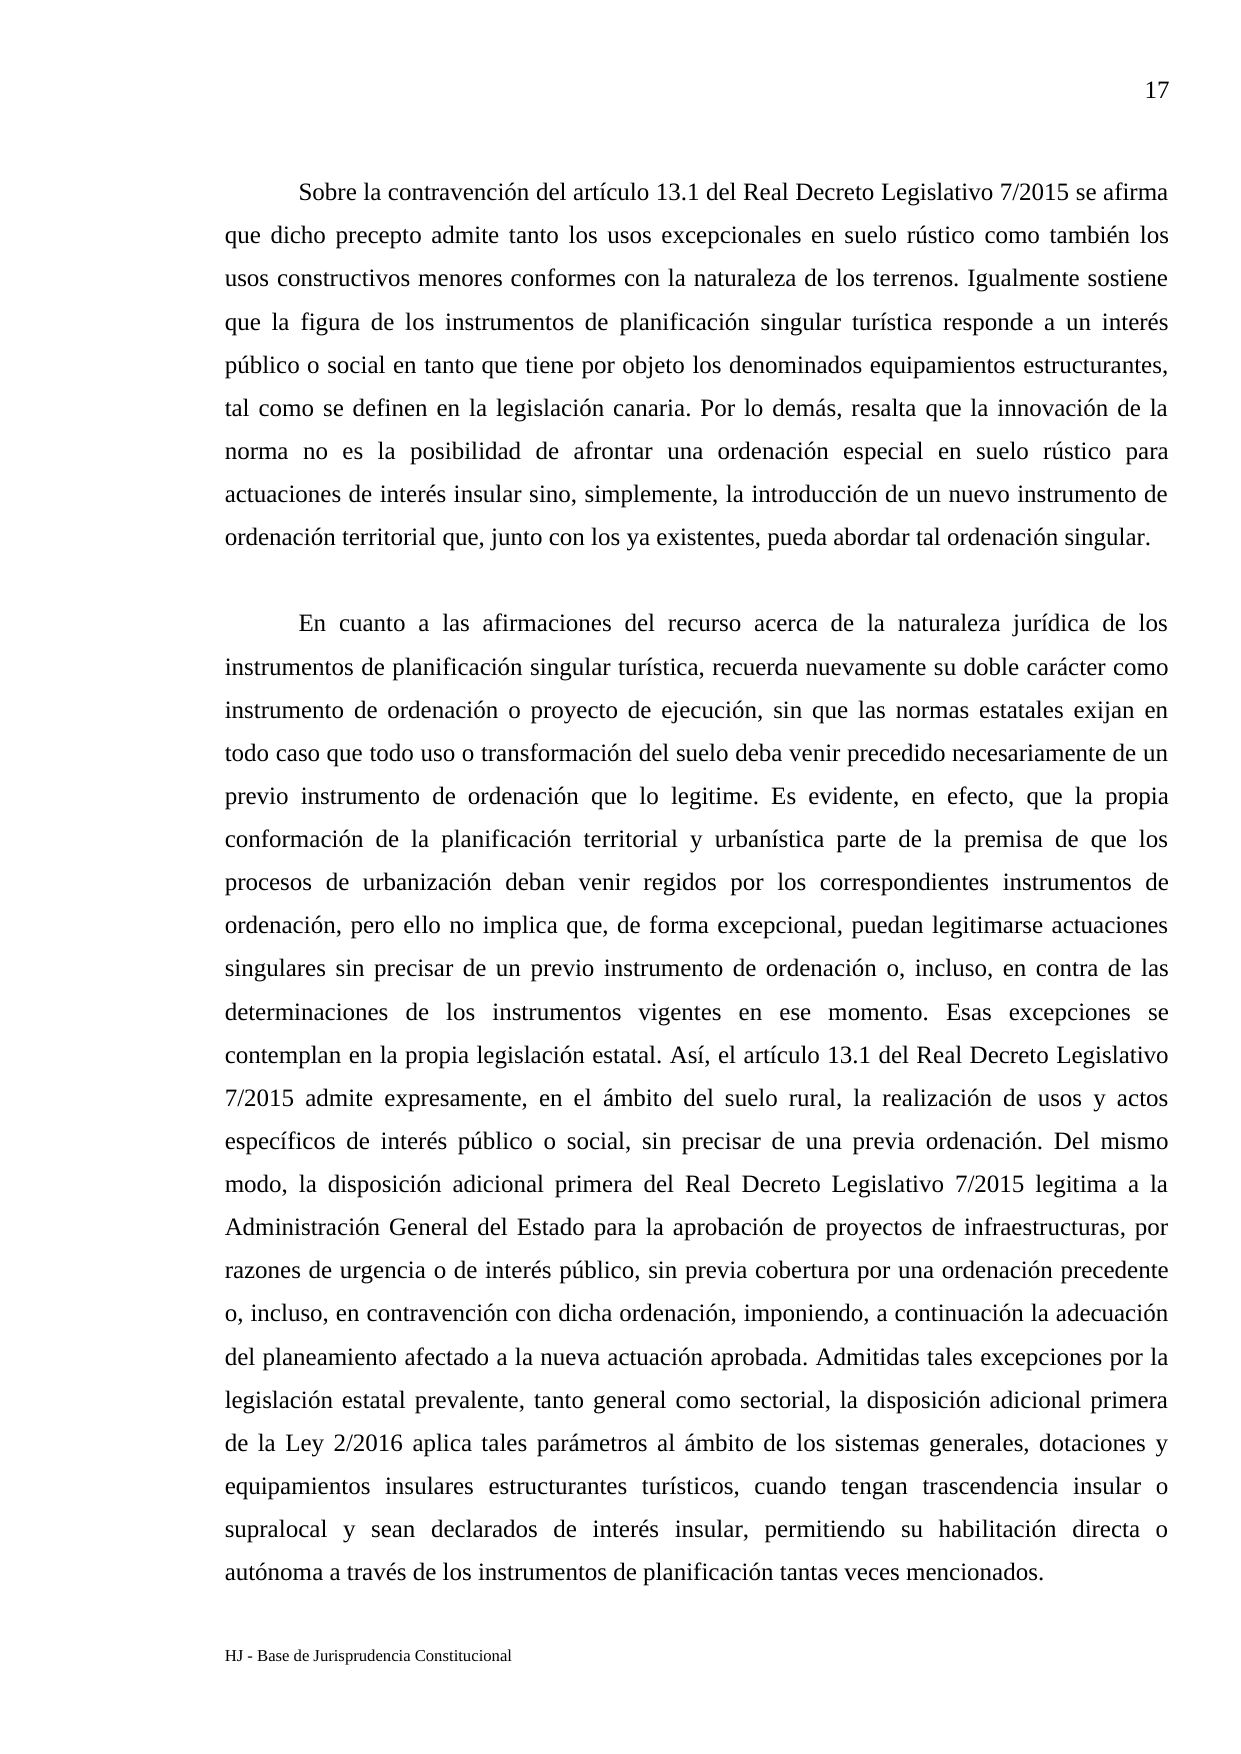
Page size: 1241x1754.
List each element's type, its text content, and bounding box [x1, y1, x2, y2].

text En cuanto a las afirmaciones del recurso acerca de la naturaleza jurídica de los instrumentos de planificación singular turística, recuerda nuevamente su doble carácter como instrumento de ordenación o proyecto de ejecución, sin que las normas estatales exijan en todo caso que todo uso o transformación del suelo deba venir precedido necesariamente de un previo instrumento de ordenación que lo legitime. Es evidente, en efecto, que la propia conformación de la planificación territorial y urbanística parte de la premisa de que los procesos de urbanización deban venir regidos por los correspondientes instrumentos de ordenación, pero ello no implica que, de forma excepcional, puedan legitimarse actuaciones singulares sin precisar de un previo instrumento de ordenación o, incluso, en contra de las determinaciones de los instrumentos vigentes en ese momento. Esas excepciones se contemplan en la propia legislación estatal. Así, el artículo 13.1 del Real Decreto Legislativo 7/2015 admite expresamente, en el ámbito del suelo rural, la realización de usos y actos específicos de interés público o social, sin precisar de una previa ordenación. Del mismo modo, la disposición adicional primera del Real Decreto Legislativo 7/2015 legitima a la Administración General del Estado para la aprobación de proyectos de infraestructuras, por razones de urgencia o de interés público, sin previa cobertura por una ordenación precedente o, incluso, en contravención con dicha ordenación, imponiendo, a continuación la adecuación del planeamiento afectado a la nueva actuación aprobada. Admitidas tales excepciones por la legislación estatal prevalente, tanto general como sectorial, la disposición adicional primera de la Ley 2/2016 aplica tales parámetros al ámbito de los sistemas generales, dotaciones y equipamientos insulares estructurantes turísticos, cuando tengan trascendencia insular o supralocal y sean declarados de interés insular, permitiendo su habilitación directa o autónoma a través de los instrumentos de planificación tantas veces mencionados. [224, 608, 1169, 1586]
text Sobre la contravención del artículo 13.1 del Real Decreto Legislativo 7/2015 se afirma que dicho precepto admite tanto los usos excepcionales en suelo rústico como también los usos constructivos menores conformes con la naturaleza de los terrenos. Igualmente sostiene que la figura de los instrumentos de planificación singular turística responde a un interés público o social en tanto que tiene por objeto los denominados equipamientos estructurantes, tal como se definen en la legislación canaria. Por lo demás, resalta que la innovación de la norma no es la posibilidad de afrontar una ordenación especial en suelo rústico para actuaciones de interés insular sino, simplemente, la introducción de un nuevo instrumento de ordenación territorial que, junto con los ya existentes, pueda abordar tal ordenación singular. [224, 177, 1169, 551]
